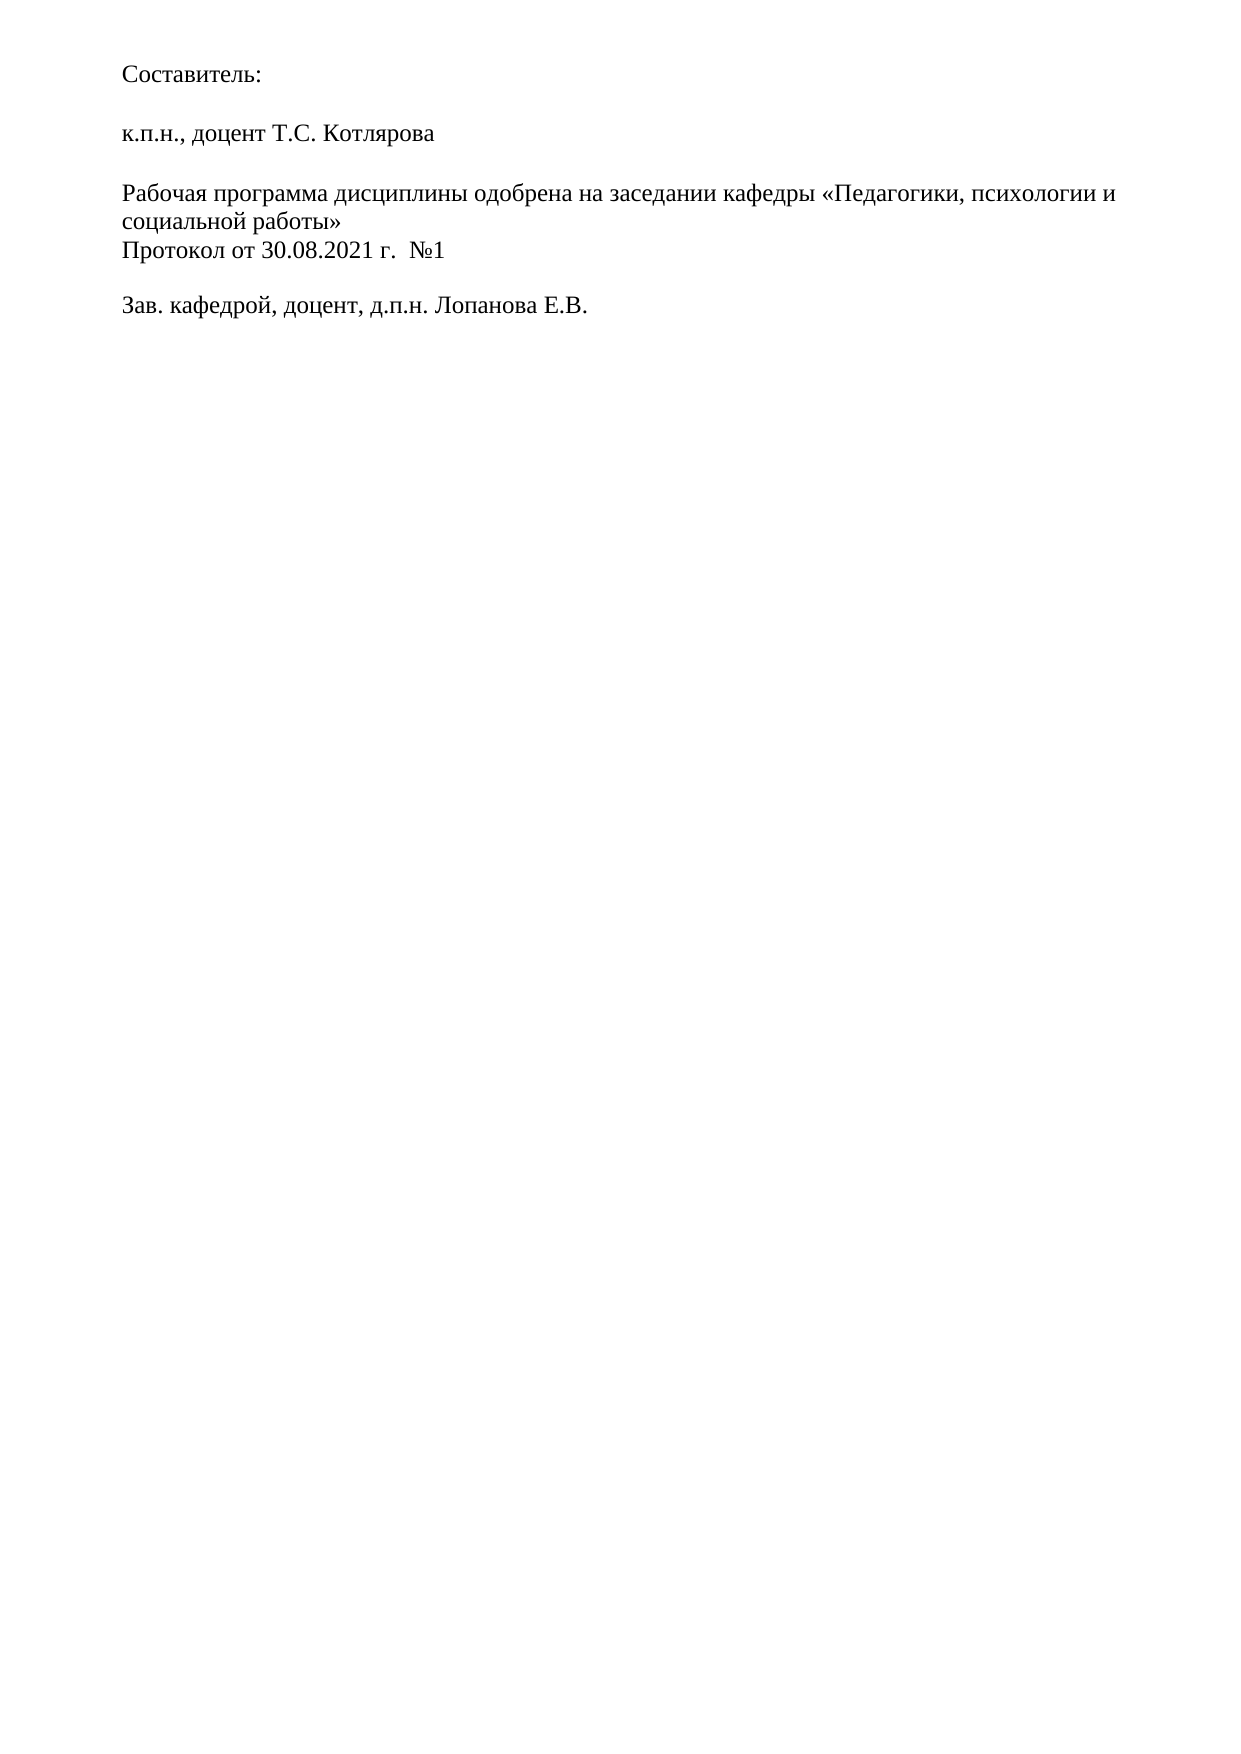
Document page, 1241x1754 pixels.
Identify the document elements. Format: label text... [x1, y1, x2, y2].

table_header Составитель: к.п.н., доцент Т.С. Котлярова Рабочая программа дисциплины одобрена на заседании кафедры «Педагогики, психологии и социальной работы» Протокол от 30.08.2021 г. №1 [118, 59, 1188, 291]
table_cell Зав. кафедрой, доцент, д.п.н. Лопанова Е.В. [118, 291, 1188, 319]
